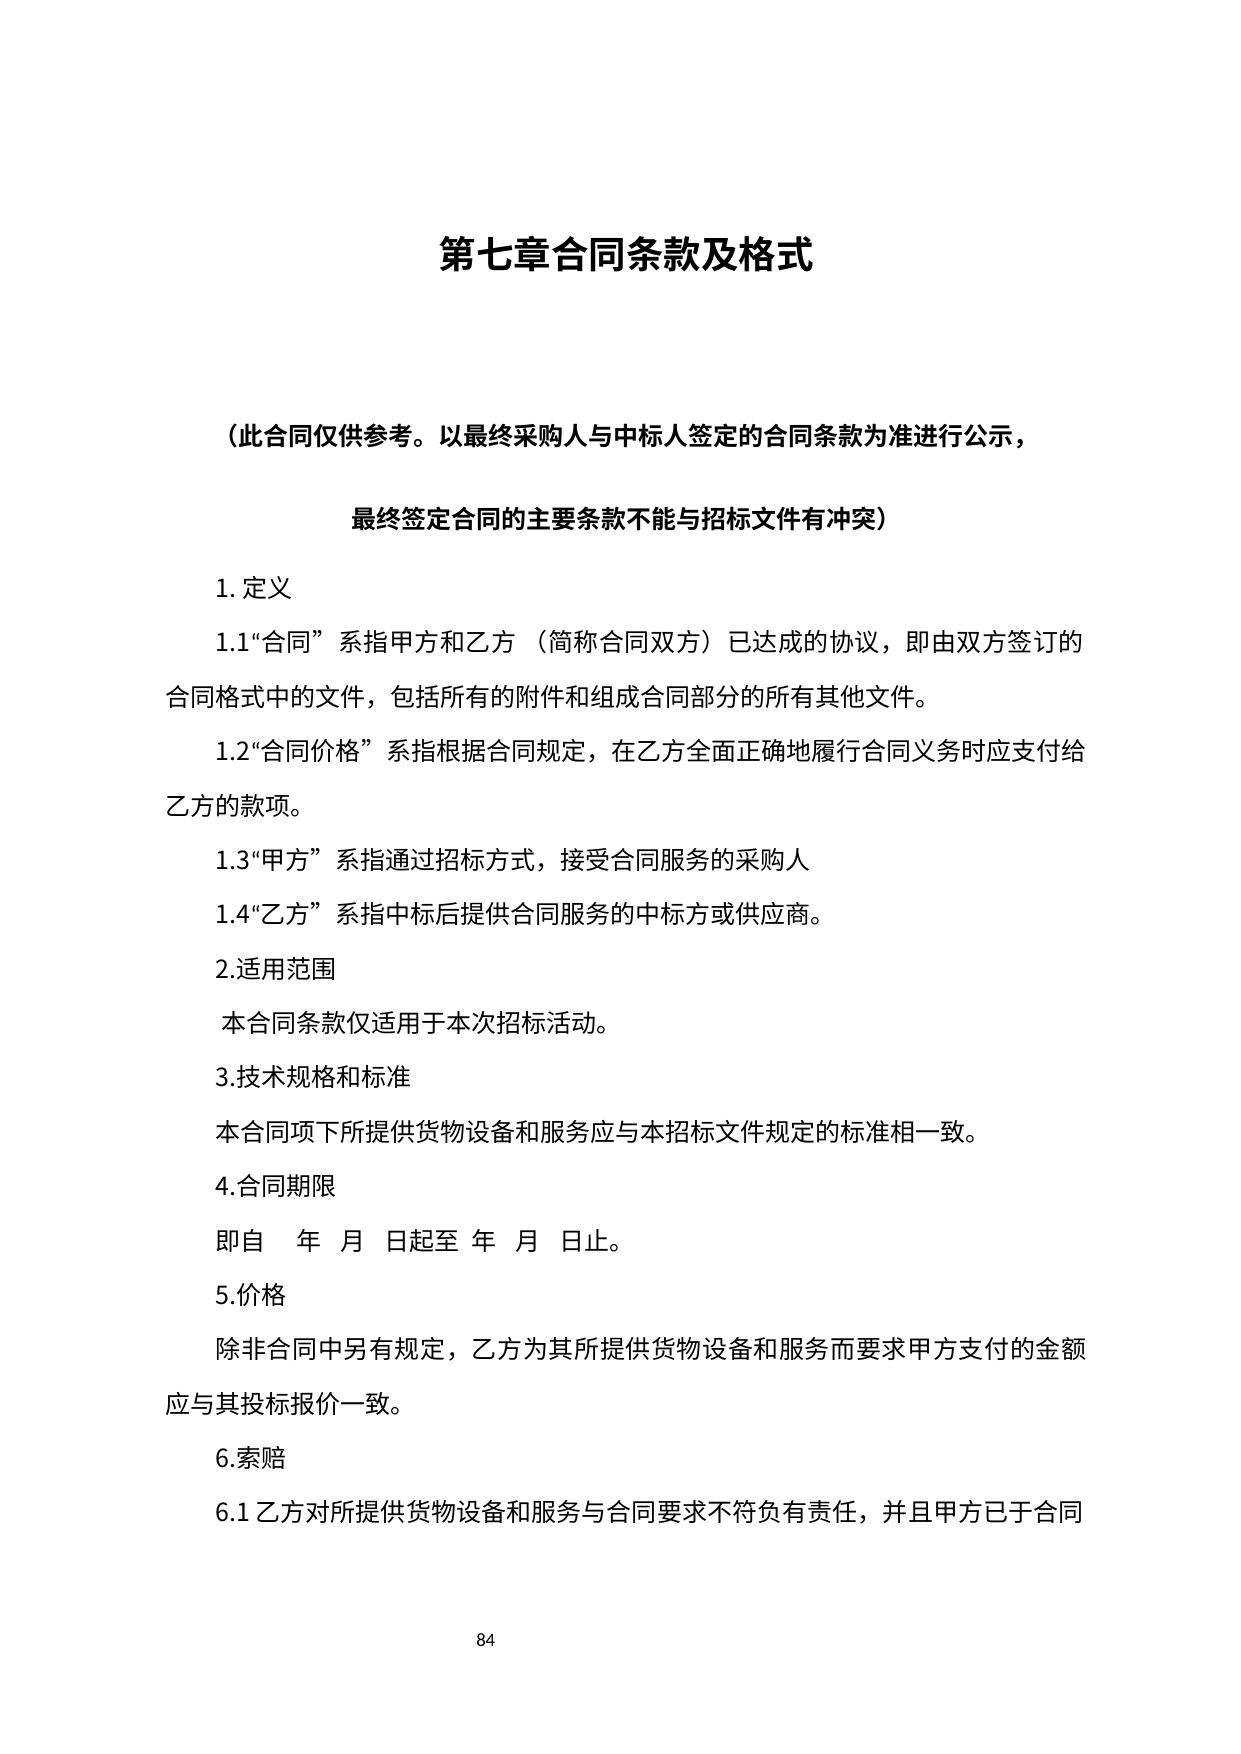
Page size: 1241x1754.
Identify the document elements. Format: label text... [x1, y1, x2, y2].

text 6.索赔 [165, 1438, 1087, 1475]
text 1.2“合同价格”系指根据合同规定，在乙方全面正确地履行合同义务时应支付给乙方的款项。 [165, 732, 1087, 822]
text 本合同条款仅适用于本次招标活动。 [165, 1003, 1087, 1040]
text 1.4“乙方”系指中标后提供合同服务的中标方或供应商。 [165, 895, 1087, 931]
text 5.价格 [165, 1275, 1087, 1312]
text 第七章合同条款及格式 [165, 219, 1087, 284]
text 即自 年 月 日起至 年 月 日止。 [165, 1221, 1087, 1257]
text 1.1“合同”系指甲方和乙方 （简称合同双方）已达成的协议，即由双方签订的合同格式中的文件，包括所有的附件和组成合同部分的所有其他文件。 [165, 623, 1087, 713]
text 2.适用范围 [165, 949, 1087, 985]
text 除非合同中另有规定，乙方为其所提供货物设备和服务而要求甲方支付的金额应与其投标报价一致。 [165, 1330, 1087, 1420]
text 3.技术规格和标准 [165, 1058, 1087, 1094]
text （此合同仅供参考。以最终采购人与中标人签定的合同条款为准进行公示， [165, 402, 1087, 467]
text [165, 1493, 1087, 1529]
text 4.合同期限 [165, 1167, 1087, 1203]
text 最终签定合同的主要条款不能与招标文件有冲突） [165, 485, 1087, 550]
text 1.3“甲方”系指通过招标方式，接受合同服务的采购人 [165, 840, 1087, 877]
text 1. 定义 [165, 568, 1087, 605]
text 本合同项下所提供货物设备和服务应与本招标文件规定的标准相一致。 [165, 1112, 1087, 1148]
